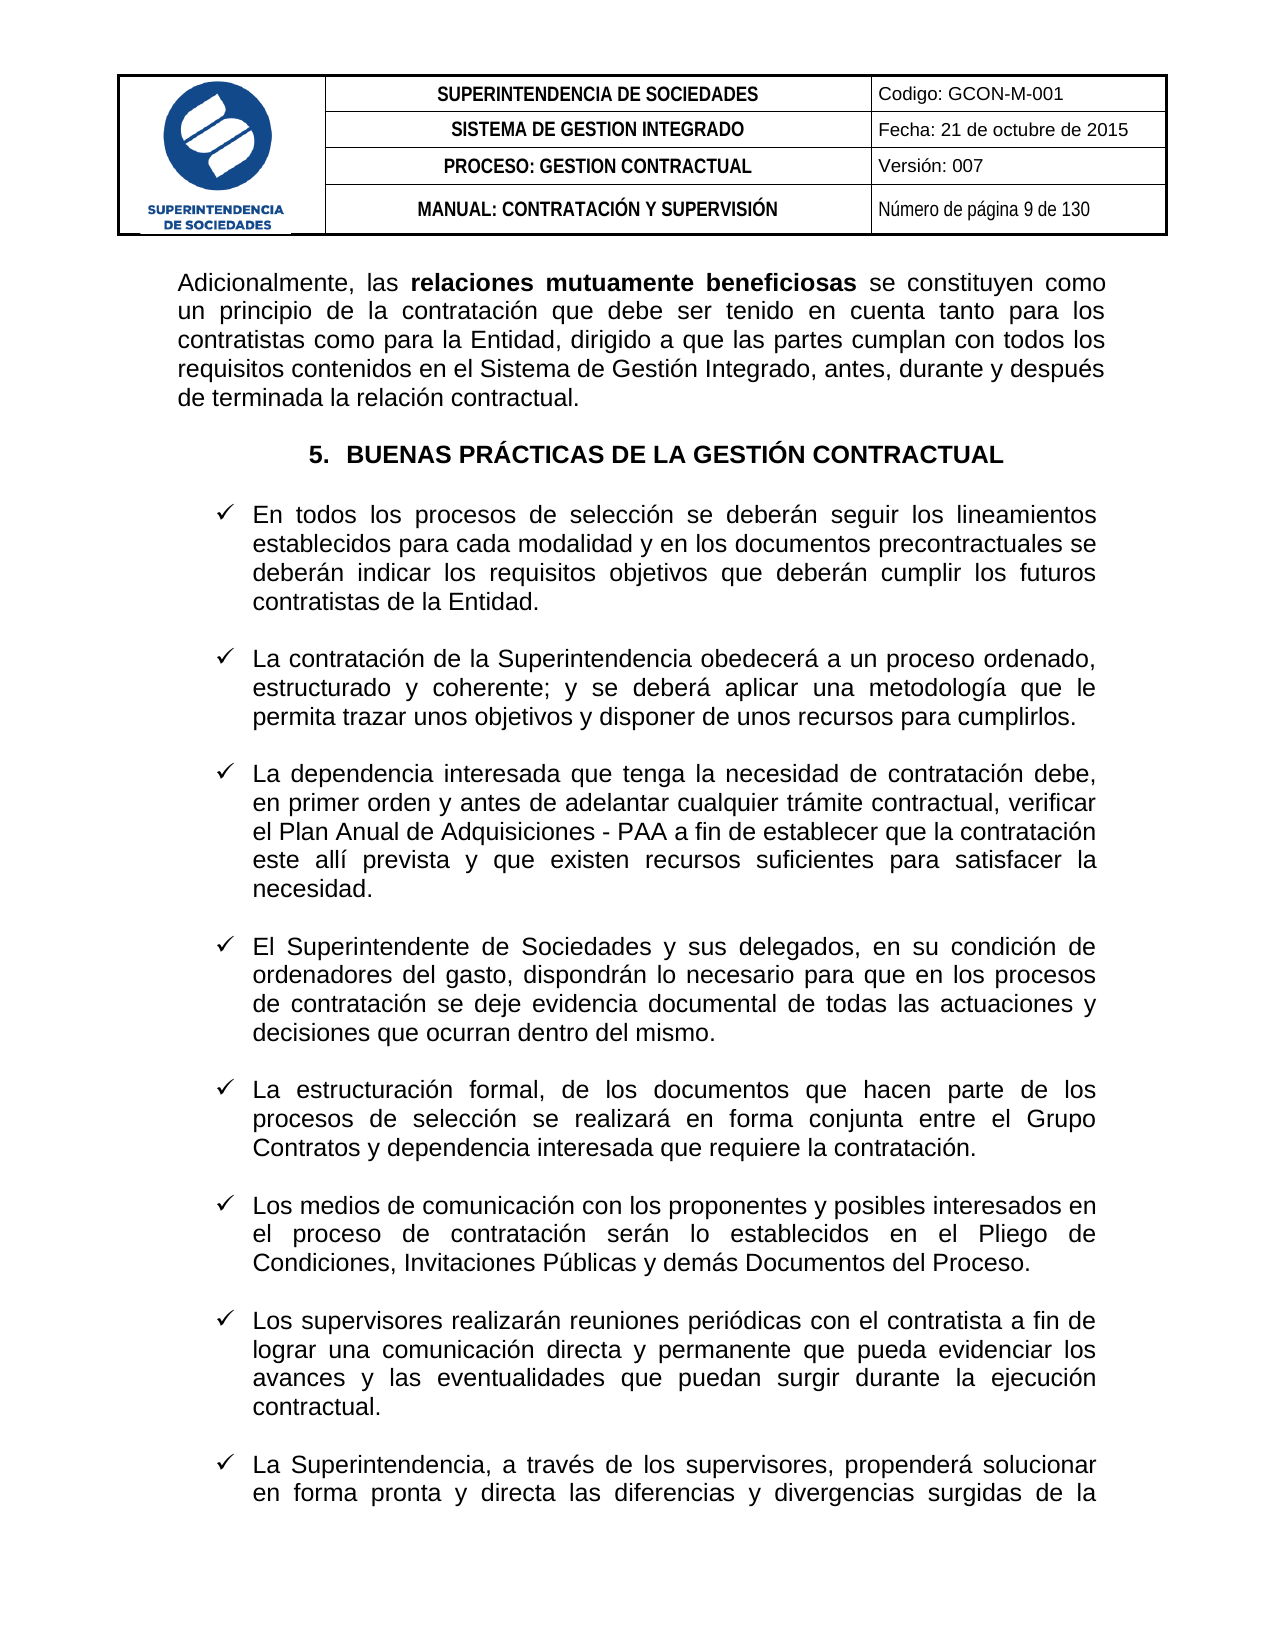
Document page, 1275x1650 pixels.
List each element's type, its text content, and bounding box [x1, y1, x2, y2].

list La contratación de la Superintendencia obedecerá a un proceso ordenado, estructurado y coherente; y se deberá aplicar una metodología que le permita trazar unos objetivos y disponer de unos recursos para cumplirlos. [215, 644, 1098, 730]
list La dependencia interesada que tenga la necesidad de contratación debe, en primer orden y antes de adelantar cualquier trámite contractual, verificar el Plan Anual de Adquisiciones - PAA a fin de establecer que la contratación este allí prevista y que existen recursos suficientes para satisfacer la necesidad. [215, 759, 1098, 903]
list La estructuración formal, de los documentos que hacen parte de los procesos de selección se realizará en forma conjunta entre el Grupo Contratos y dependencia interesada que requiere la contratación. [215, 1076, 1098, 1162]
subtitle BUENAS PRÁCTICAS DE LA GESTIÓN CONTRACTUAL [207, 440, 1107, 469]
list Los supervisores realizarán reuniones periódicas con el contratista a fin de lograr una comunicación directa y permanente que pueda evidenciar los avances y las eventualidades que puedan surgir durante la ejecución contractual. [215, 1306, 1098, 1421]
list En todos los procesos de selección se deberán seguir los lineamientos establecidos para cada modalidad y en los documentos precontractuales se deberán indicar los requisitos objetivos que deberán cumplir los futuros contratistas de la Entidad. [215, 500, 1098, 615]
picture [140, 77, 291, 234]
list Los medios de comunicación con los proponentes y posibles interesados en el proceso de contratación serán lo establecidos en el Pliego de Condiciones, Invitaciones Públicas y demás Documentos del Proceso. [215, 1191, 1098, 1277]
list El Superintendente de Sociedades y sus delegados, en su condición de ordenadores del gasto, dispondrán lo necesario para que en los procesos de contratación se deje evidencia documental de todas las actuaciones y decisiones que ocurran dentro del mismo. [215, 932, 1098, 1047]
text Adicionalmente, las relaciones mutuamente beneficiosas se constituyen como un principio de la contratación que debe ser tenido en cuenta tanto para los contratistas como para la Entidad, dirigido a que las partes cumplan con todos los requisitos contenidos en el Sistema de Gestión Integrado, antes, durante y después de terminada la relación contractual. [177, 268, 1107, 411]
